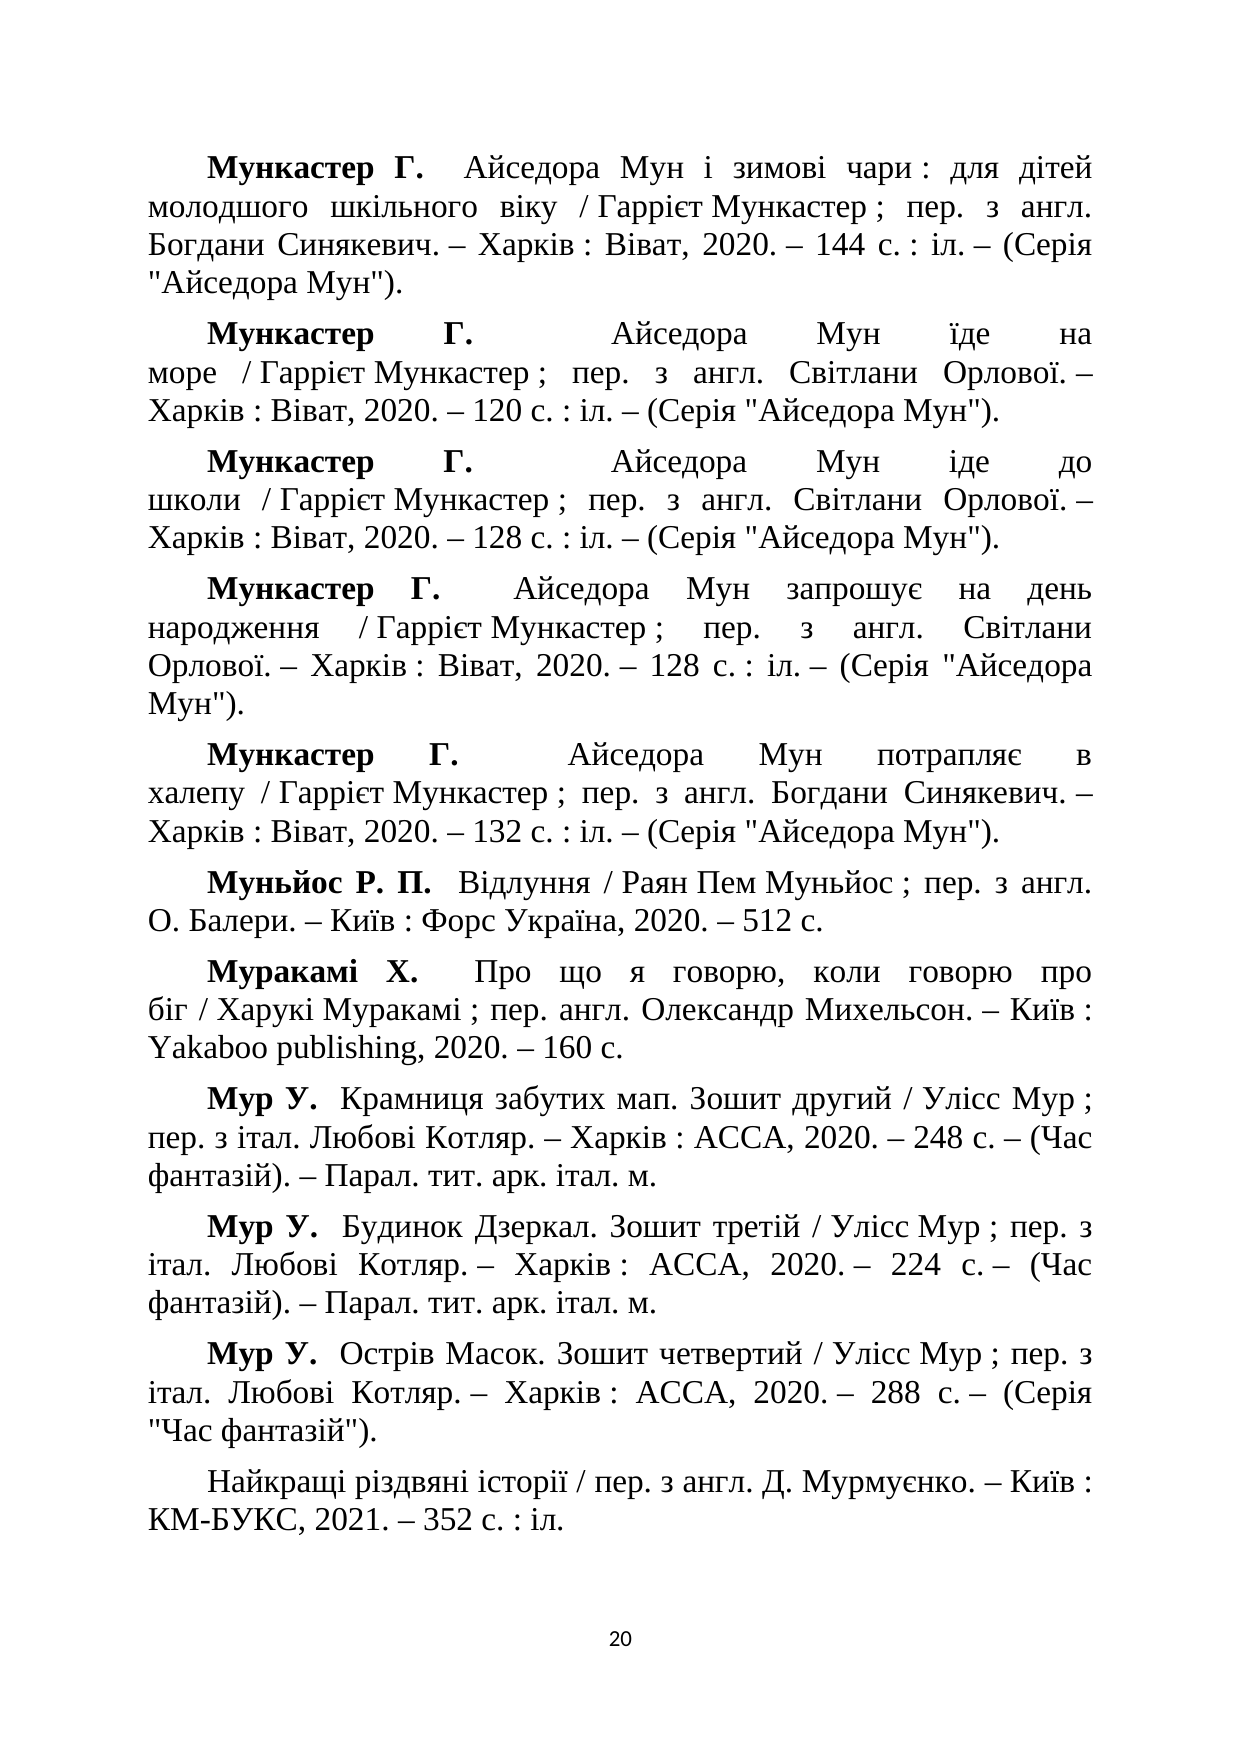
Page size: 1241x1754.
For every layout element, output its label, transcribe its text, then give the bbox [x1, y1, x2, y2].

text Мункастер Г. Айседора Мун і зимові чари : для дітей молодшого шкільного віку / Гаррієт Мункастер ; пер. з англ. Богдани Синякевич. – Харків : Віват, 2020. – 144 с. : іл. – (Серія "Айседора Мун"). [148, 148, 1092, 301]
text Мункастер Г. Айседора Мун запрошує на день народження / Гаррієт Мункастер ; пер. з англ. Світлани Орлової. – Харків : Віват, 2020. – 128 с. : іл. – (Серія "Айседора Мун"). [148, 568, 1092, 722]
text Найкращі різдвяні історії / пер. з англ. Д. Мурмуєнко. – Київ : КМ-БУКС, 2021. – 352 с. : іл. [148, 1461, 1092, 1538]
text Муньйос Р. П. Відлуння / Раян Пем Муньйос ; пер. з англ. О. Балери. – Київ : Форс Україна, 2020. – 512 с. [148, 862, 1092, 938]
text Мур У. Будинок Дзеркал. Зошит третій / Улісс Мур ; пер. з італ. Любові Котляр. – Харків : АССА, 2020. – 224 с. – (Час фантазій). – Парал. тит. арк. італ. м. [148, 1206, 1092, 1321]
text Мункастер Г. Айседора Мун потрапляє в халепу / Гаррієт Мункастер ; пер. з англ. Богдани Синякевич. – Харків : Віват, 2020. – 132 с. : іл. – (Серія "Айседора Мун"). [148, 734, 1092, 849]
text Муракамі Х. Про що я говорю, коли говорю про біг / Харукі Муракамі ; пер. англ. Олександр Михельсон. – Київ : Yakaboo publishing, 2020. – 160 с. [148, 951, 1092, 1066]
text Мур У. Острів Масок. Зошит четвертий / Улісс Мур ; пер. з італ. Любові Котляр. – Харків : АССА, 2020. – 288 с. – (Серія "Час фантазій"). [148, 1333, 1092, 1448]
text Мур У. Крамниця забутих мап. Зошит другий / Улісс Мур ; пер. з італ. Любові Котляр. – Харків : АССА, 2020. – 248 с. – (Час фантазій). – Парал. тит. арк. італ. м. [148, 1078, 1092, 1193]
text Мункастер Г. Айседора Мун іде до школи / Гаррієт Мункастер ; пер. з англ. Світлани Орлової. – Харків : Віват, 2020. – 128 с. : іл. – (Серія "Айседора Мун"). [148, 441, 1092, 556]
text Мункастер Г. Айседора Мун їде на море / Гаррієт Мункастер ; пер. з англ. Світлани Орлової. – Харків : Віват, 2020. – 120 с. : іл. – (Серія "Айседора Мун"). [148, 313, 1092, 428]
